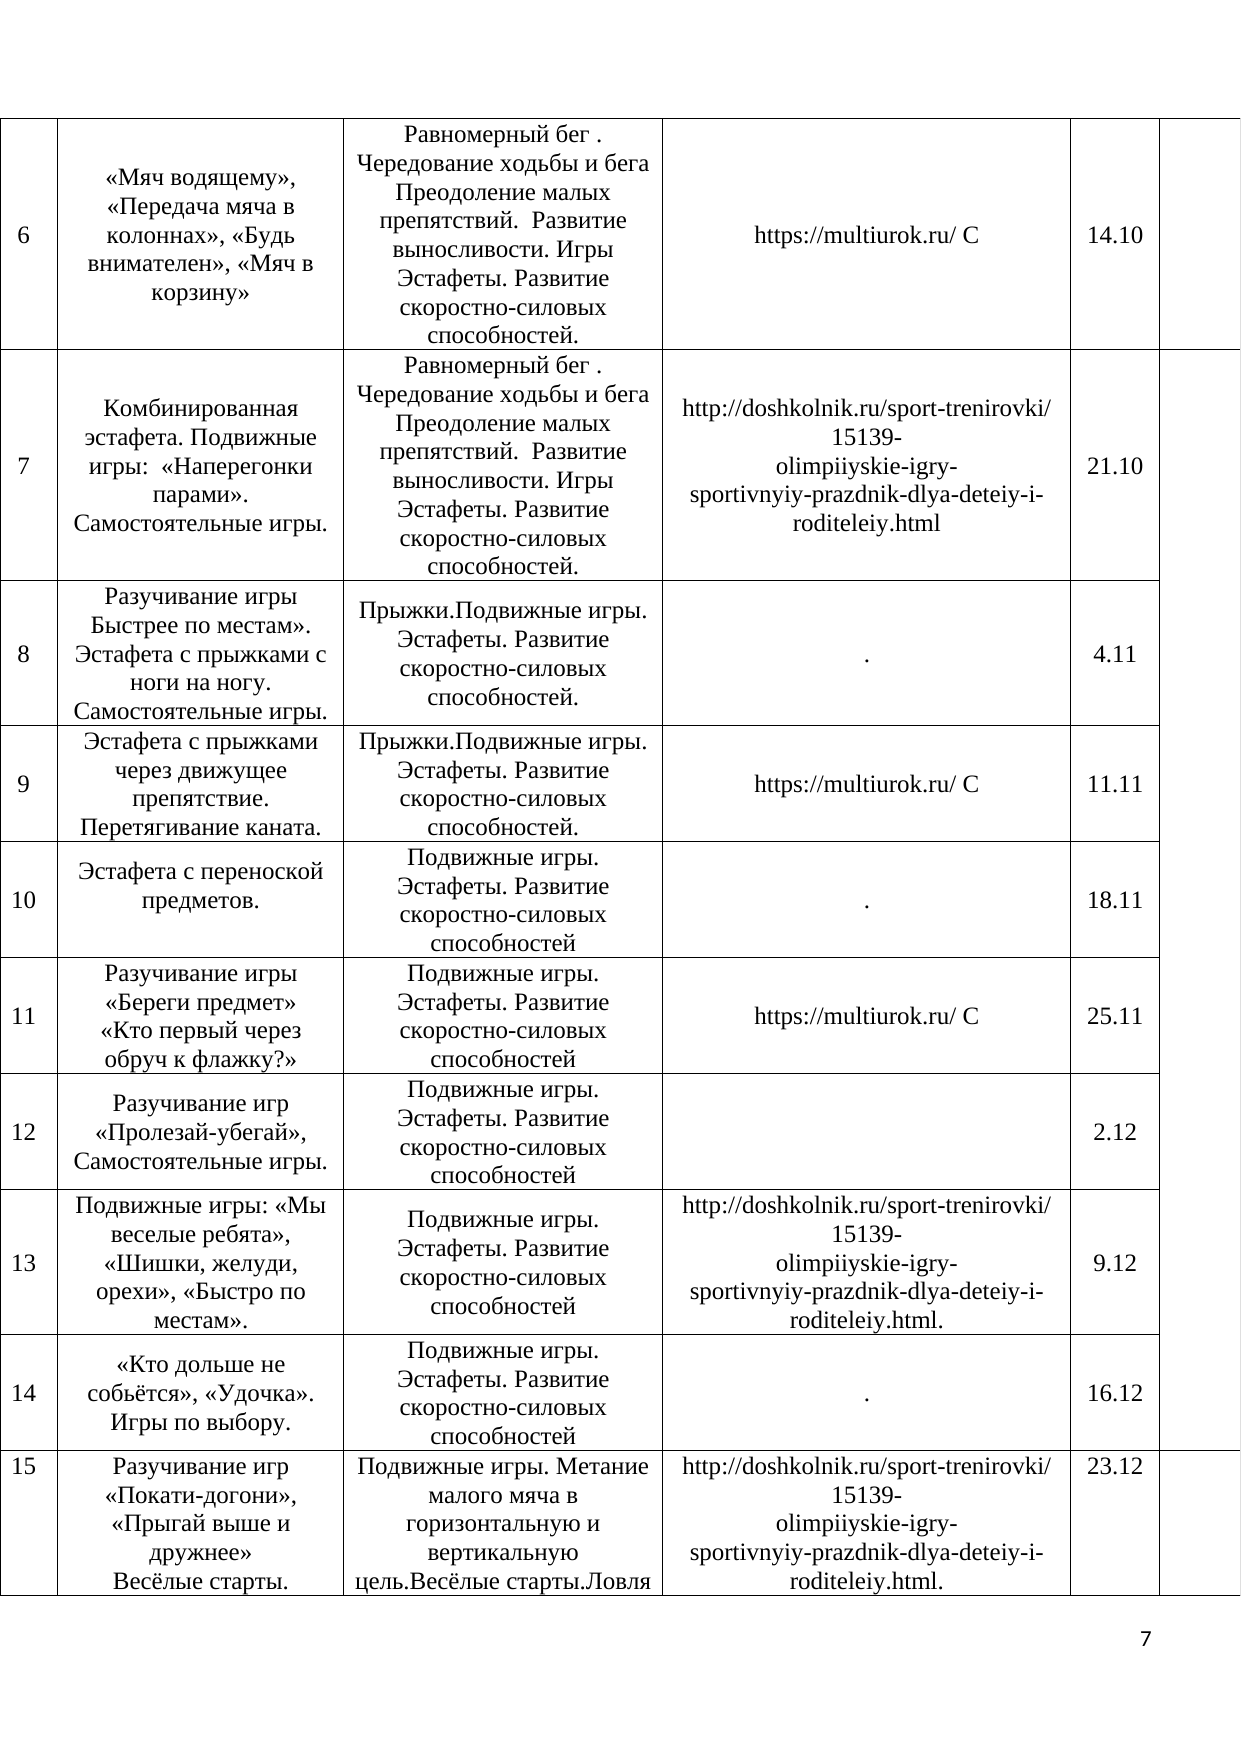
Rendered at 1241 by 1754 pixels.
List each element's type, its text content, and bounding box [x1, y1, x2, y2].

table_cell 11 [1, 958, 57, 1073]
table_cell 6 [1, 119, 57, 349]
table_cell 10 [1, 842, 57, 957]
table_cell «Мяч водящему», «Передача мяча в колоннах», «Будь внимателен», «Мяч в корзину» [58, 119, 343, 349]
table_cell Подвижные игры. Эстафеты. Развитие скоростно-силовых способностей [344, 1190, 662, 1334]
table_cell 9 [1, 726, 57, 841]
table_cell https://multiurok.ru/ С [663, 119, 1070, 349]
table_cell . [663, 842, 1070, 957]
table_cell Прыжки.Подвижные игры. Эстафеты. Развитие скоростно-силовых способностей. [344, 581, 662, 725]
table_cell Равномерный бег . Чередование ходьбы и бега Преодоление малых препятствий. Развитие выносливости. Игры Эстафеты. Развитие скоростно-силовых способностей. [344, 350, 662, 580]
table_cell 7 [1, 350, 57, 580]
table_cell 21.10 [1071, 350, 1159, 580]
table_cell [663, 1074, 1070, 1189]
table_cell http://doshkolnik.ru/sport-trenirovki/15139- olimpiiyskie-igry- sportivnyiy-prazdnik-dlya-deteiy-i-roditeleiy.html. [663, 1190, 1070, 1334]
table_cell Разучивание игр «Пролезай-убегай», Самостоятельные игры. [58, 1074, 343, 1189]
table_cell . [663, 581, 1070, 725]
table_cell Разучивание игры «Береги предмет» «Кто первый через обруч к флажку?» [58, 958, 343, 1073]
table_cell Подвижные игры. Эстафеты. Развитие скоростно-силовых способностей [344, 1335, 662, 1450]
table_cell Разучивание игры Быстрее по местам». Эстафета с прыжками с ноги на ногу. Самостоятельные игры. [58, 581, 343, 725]
table_cell 14.10 [1071, 119, 1159, 349]
table_cell Подвижные игры. Эстафеты. Развитие скоростно-силовых способностей [344, 958, 662, 1073]
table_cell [663, 1451, 1070, 1595]
table_cell 13 [1, 1190, 57, 1334]
table_cell . [663, 1335, 1070, 1450]
table_cell Эстафета с переноской предметов. [58, 842, 343, 957]
table_cell 12 [1, 1074, 57, 1189]
table_cell «Кто дольше не собьётся», «Удочка». Игры по выбору. [58, 1335, 343, 1450]
table_cell 4.11 [1071, 581, 1159, 725]
table_cell 14 [1, 1335, 57, 1450]
table_cell 25.11 [1071, 958, 1159, 1073]
table_cell Подвижные игры. Эстафеты. Развитие скоростно-силовых способностей [344, 842, 662, 957]
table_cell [58, 1451, 343, 1595]
table_cell 18.11 [1071, 842, 1159, 957]
table_cell Подвижные игры. Эстафеты. Развитие скоростно-силовых способностей [344, 1074, 662, 1189]
table_cell http://doshkolnik.ru/sport-trenirovki/15139- olimpiiyskie-igry- sportivnyiy-prazdnik-dlya-deteiy-i-roditeleiy.html [663, 350, 1070, 580]
table_cell Прыжки.Подвижные игры. Эстафеты. Развитие скоростно-силовых способностей. [344, 726, 662, 841]
table_cell [1160, 350, 1240, 1450]
table_cell https://multiurok.ru/ С [663, 726, 1070, 841]
table_cell https://multiurok.ru/ С [663, 958, 1070, 1073]
table_cell 11.11 [1071, 726, 1159, 841]
table_cell Равномерный бег . Чередование ходьбы и бега Преодоление малых препятствий. Развитие выносливости. Игры Эстафеты. Развитие скоростно-силовых способностей. [344, 119, 662, 349]
table_cell 15 [1, 1451, 57, 1595]
table_cell 9.12 [1071, 1190, 1159, 1334]
table_cell 16.12 [1071, 1335, 1159, 1450]
table_cell 23.12 [1071, 1451, 1159, 1595]
table_cell Подвижные игры: «Мы веселые ребята», «Шишки, желуди, орехи», «Быстро по местам». [58, 1190, 343, 1334]
table_cell 8 [1, 581, 57, 725]
table_cell Комбинированная эстафета. Подвижные игры: «Наперегонки парами». Самостоятельные игры. [58, 350, 343, 580]
table_cell 2.12 [1071, 1074, 1159, 1189]
table_cell [1160, 1451, 1240, 1595]
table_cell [344, 1451, 662, 1595]
table_cell Эстафета с прыжками через движущее препятствие. Перетягивание каната. [58, 726, 343, 841]
